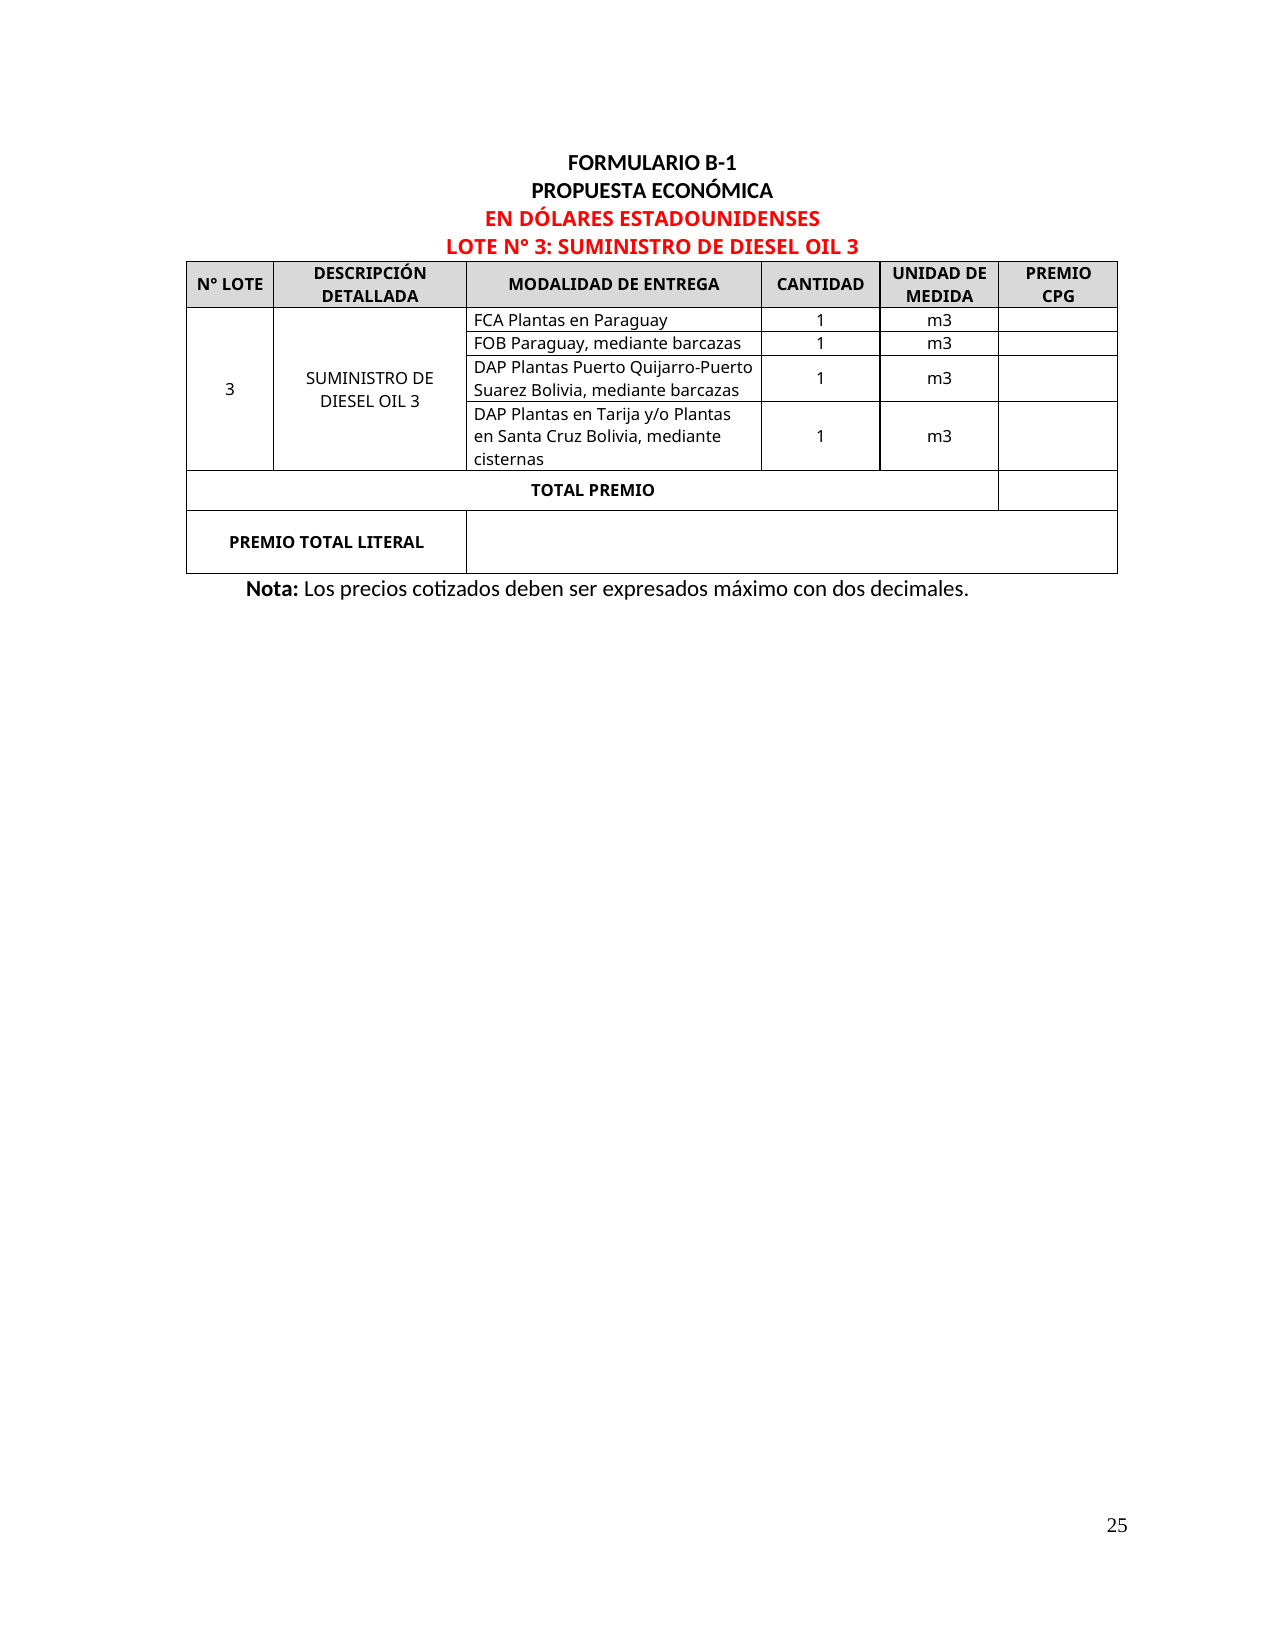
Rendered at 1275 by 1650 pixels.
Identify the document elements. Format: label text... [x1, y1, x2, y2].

table_header UNIDAD DE MEDIDA [881, 262, 998, 307]
table_header PREMIO CPG [999, 262, 1117, 307]
table_cell [999, 402, 1117, 470]
table_cell m3 [881, 332, 998, 354]
table_cell PREMIO TOTAL LITERAL [187, 511, 466, 573]
table_cell [999, 356, 1117, 401]
table_cell [999, 308, 1117, 331]
table_cell 1 [762, 356, 879, 401]
table_cell TOTAL PREMIO [187, 471, 998, 509]
table_header CANTIDAD [762, 262, 879, 307]
text LOTE N° 3: SUMINISTRO DE DIESEL OIL 3 [177, 232, 1127, 261]
table_header DESCRIPCIÓN DETALLADA [274, 262, 466, 307]
table_cell SUMINISTRO DE DIESEL OIL 3 [274, 308, 466, 470]
table_cell 1 [762, 308, 879, 331]
text Nota: Los precios cotizados deben ser expresados máximo con dos decimales. [88, 574, 1127, 602]
text PROPUESTA ECONÓMICA [177, 176, 1127, 204]
table_cell DAP Plantas Puerto Quijarro-Puerto Suarez Bolivia, mediante barcazas [467, 356, 761, 401]
table_header N° LOTE [187, 262, 273, 307]
text FORMULARIO B-1 [177, 148, 1127, 176]
table_cell DAP Plantas en Tarija y/o Plantas en Santa Cruz Bolivia, mediante cisternas [467, 402, 761, 470]
table_cell [467, 511, 1117, 573]
table_cell [999, 332, 1117, 354]
table_cell [999, 471, 1117, 509]
table_cell m3 [881, 402, 998, 470]
table_cell 1 [762, 332, 879, 354]
table_cell 1 [762, 402, 879, 470]
table_cell FOB Paraguay, mediante barcazas [467, 332, 761, 354]
table_cell FCA Plantas en Paraguay [467, 308, 761, 331]
table_header MODALIDAD DE ENTREGA [467, 262, 761, 307]
table_cell m3 [881, 356, 998, 401]
text EN DÓLARES ESTADOUNIDENSES [177, 204, 1127, 232]
table_cell 3 [187, 308, 273, 470]
table_cell m3 [881, 308, 998, 331]
